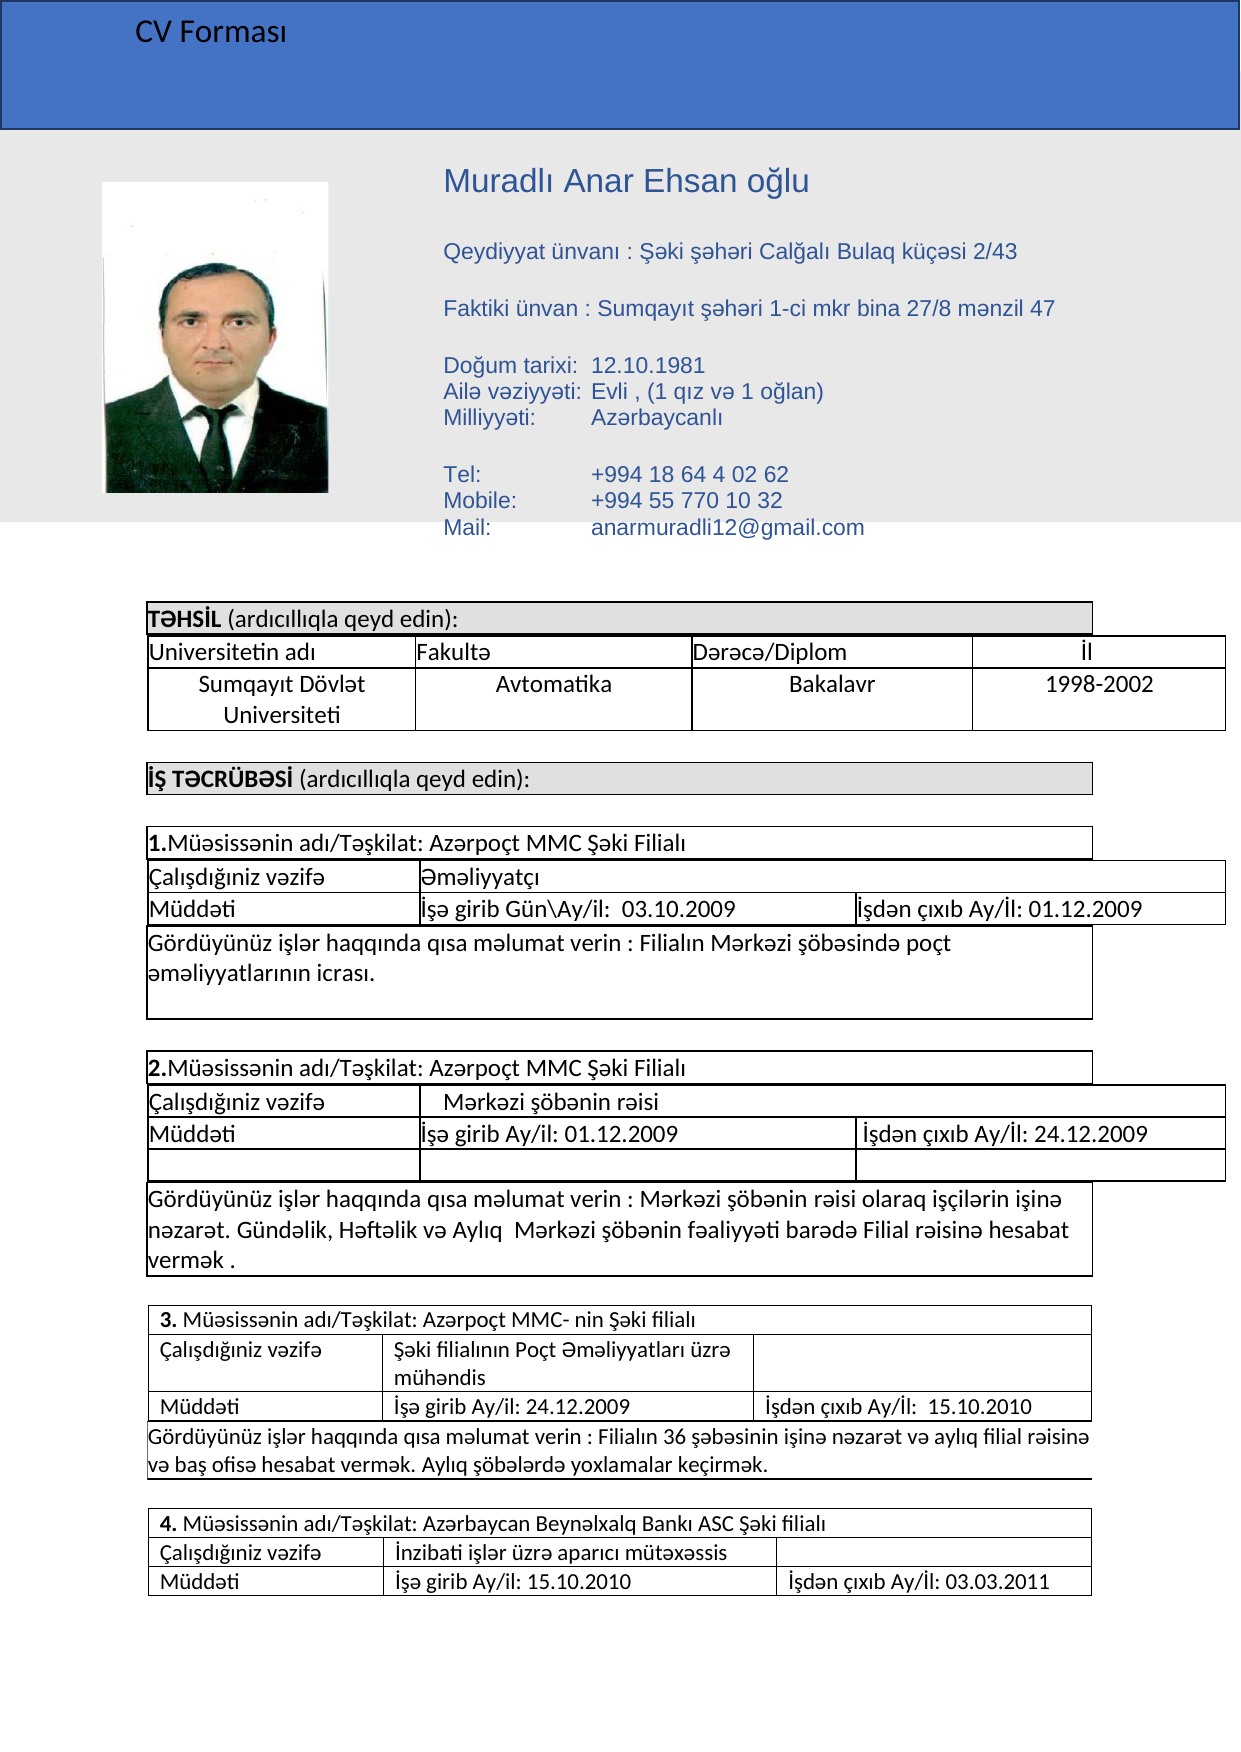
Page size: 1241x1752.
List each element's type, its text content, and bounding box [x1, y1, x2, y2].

text Milliyyəti: Azərbaycanlı [329, 404, 1092, 431]
table_header Çalışdığıniz vəzifə [149, 861, 419, 892]
table_cell Avtomatika [416, 669, 691, 729]
table_header İl [973, 637, 1225, 667]
table_header Əməliyyatçı [421, 861, 1225, 892]
table_cell Müddəti [149, 1118, 419, 1148]
text Qeydiyyat ünvanı : Şəki şəhəri Calğalı Bulaq küçəsi 2/43 [329, 238, 1092, 264]
text Ailə vəziyyəti: Evli , (1 qız və 1 oğlan) [329, 378, 1092, 404]
table_cell [149, 1150, 419, 1180]
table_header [136, 1277, 1103, 1624]
table_cell İşə girib Gün\Ay/il: 03.10.2009 [421, 893, 855, 924]
picture [102, 182, 329, 493]
table_header Mərkəzi şöbənin rəisi [421, 1086, 1225, 1116]
text Faktiki ünvan : Sumqayıt şəhəri 1-ci mkr bina 27/8 mənzil 47 [329, 295, 1092, 321]
table_cell İşə girib Ay/il: 01.12.2009 [421, 1118, 855, 1148]
table_header Çalışdığıniz vəzifə [149, 1086, 419, 1116]
table_cell [857, 1150, 1225, 1180]
text TƏHSİL (ardıcıllıqla qeyd edin): [148, 603, 1092, 633]
table_header Fakultə [416, 637, 691, 667]
text Gördüyünüz işlər haqqında qısa məlumat verin : Mərkəzi şöbənin rəisi olaraq işçilərin işinə nəzarət. Gündəlik, Həftəlik və Aylıq Mərkəzi şöbənin fəaliyyəti barədə Filial rəisinə hesabat vermək . [148, 1183, 1092, 1275]
table_cell Müddəti [149, 893, 419, 924]
table_header Universitetin adı [149, 637, 415, 667]
text İŞ TƏCRÜBƏSİ (ardıcıllıqla qeyd edin): [148, 763, 1092, 794]
text Doğum tarixi: 12.10.1981 [329, 352, 1092, 378]
text Gördüyünüz işlər haqqında qısa məlumat verin : Filialın Mərkəzi şöbəsində poçt əməliyyatlarının icrası. [148, 927, 1092, 988]
text Tel: +994 18 64 4 02 62 [329, 461, 1092, 487]
table_cell Bakalavr [693, 669, 972, 729]
table_cell 1998-2002 [973, 669, 1225, 729]
text 1.Müəsissənin adı/Təşkilat: Azərpoçt MMC Şəki Filialı [148, 827, 1092, 858]
table_cell İşdən çıxıb Ay/İl: 24.12.2009 [857, 1118, 1225, 1148]
table_cell İşdən çıxıb Ay/İl: 01.12.2009 [857, 893, 1225, 924]
table_header Dərəcə/Diplom [693, 637, 972, 667]
text Mail: anarmuradli12@gmail.com [133, 514, 1092, 540]
table_cell [421, 1150, 855, 1180]
text 2.Müəsissənin adı/Təşkilat: Azərpoçt MMC Şəki Filialı [148, 1052, 1092, 1083]
text Mobile: +994 55 770 10 32 [133, 487, 1092, 514]
text Muradlı Anar Ehsan oğlu [148, 161, 1092, 199]
table_cell Sumqayıt Dövlət Universiteti [149, 669, 415, 729]
